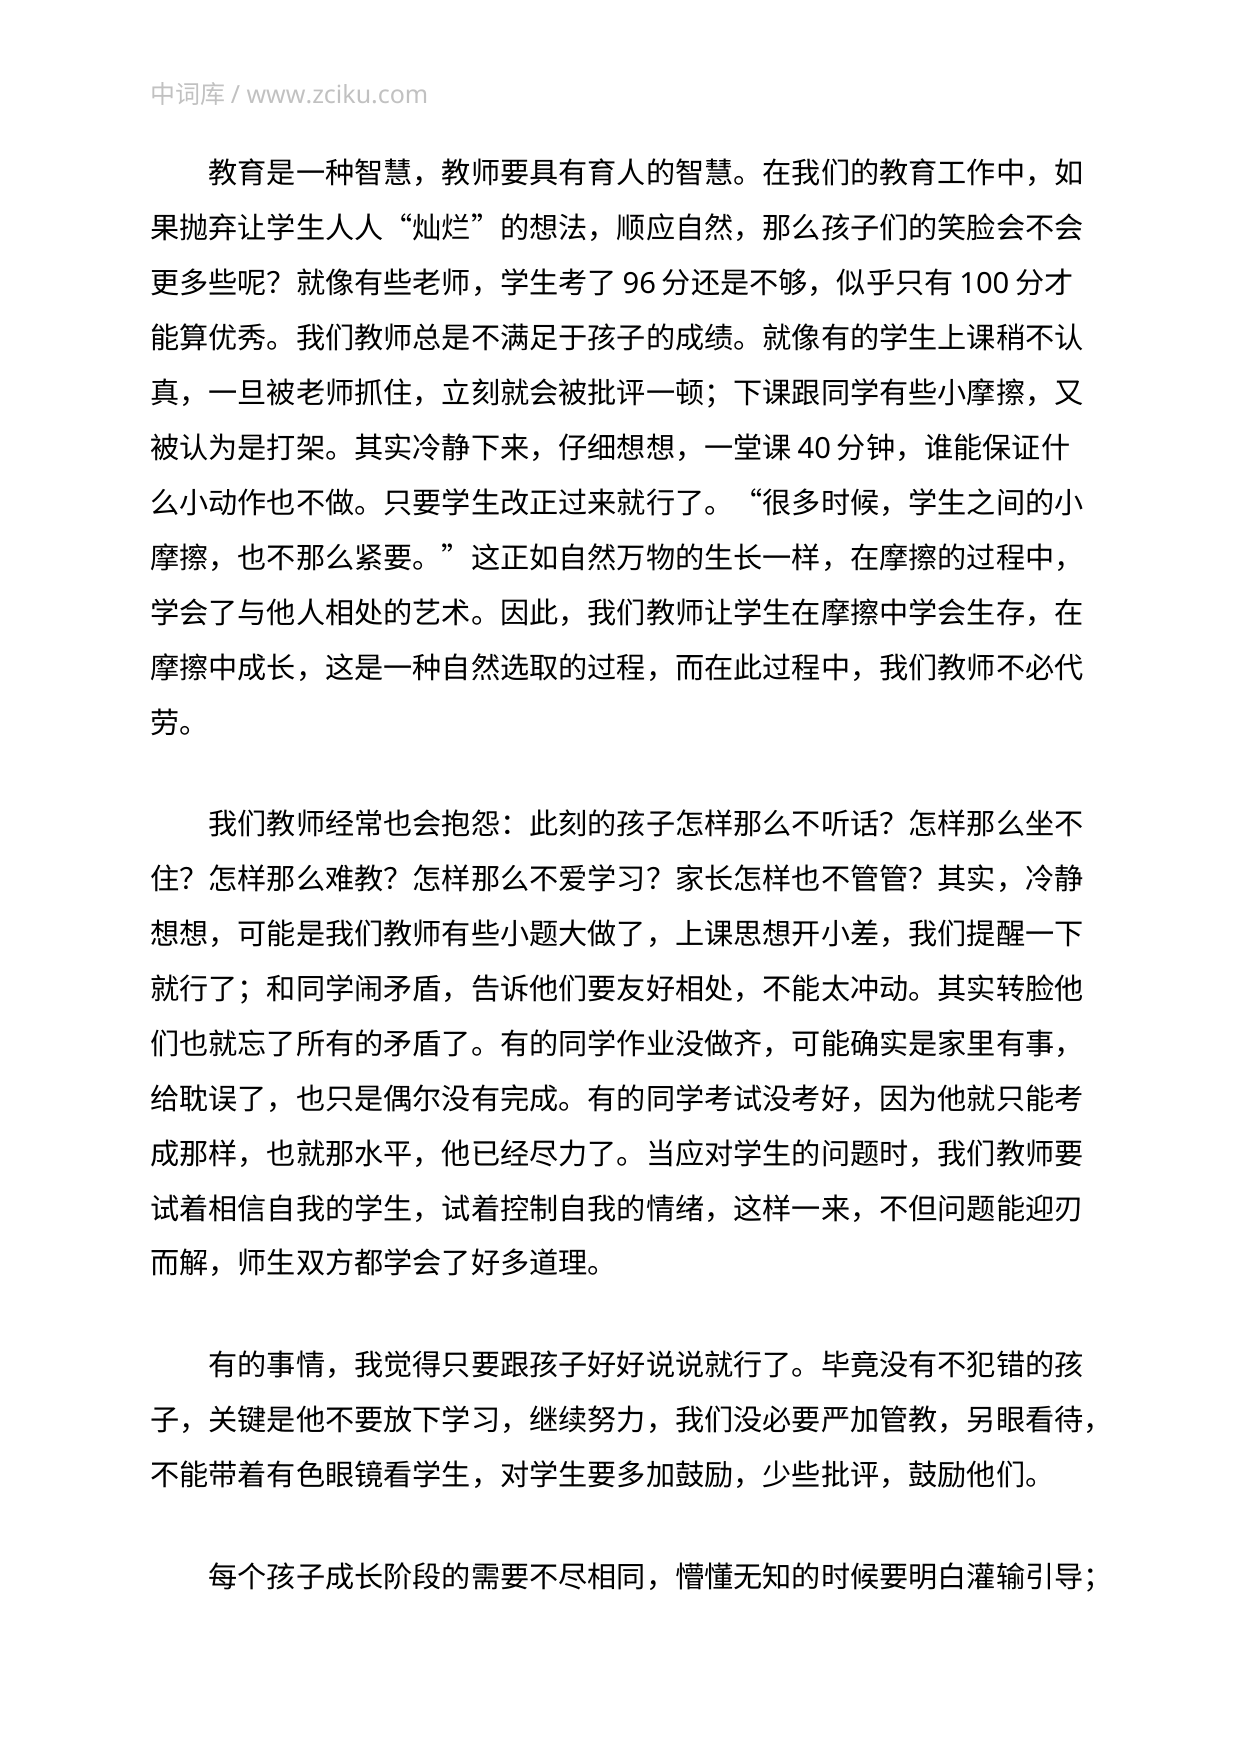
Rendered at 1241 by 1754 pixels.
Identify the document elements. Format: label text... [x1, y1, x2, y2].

text 有的事情，我觉得只要跟孩子好好说说就行了。毕竟没有不犯错的孩子，关键是他不要放下学习，继续努力，我们没必要严加管教，另眼看待，不能带着有色眼镜看学生，对学生要多加鼓励，少些批评，鼓励他们。 [150, 1342, 1090, 1494]
text 我们教师经常也会抱怨：此刻的孩子怎样那么不听话？怎样那么坐不住？怎样那么难教？怎样那么不爱学习？家长怎样也不管管？其实，冷静想想，可能是我们教师有些小题大做了，上课思想开小差，我们提醒一下就行了；和同学闹矛盾，告诉他们要友好相处，不能太冲动。其实转脸他们也就忘了所有的矛盾了。有的同学作业没做齐，可能确实是家里有事，给耽误了，也只是偶尔没有完成。有的同学考试没考好，因为他就只能考成那样，也就那水平，他已经尽力了。当应对学生的问题时，我们教师要试着相信自我的学生，试着控制自我的情绪，这样一来，不但问题能迎刃而解，师生双方都学会了好多道理。 [150, 801, 1090, 1282]
text 教育是一种智慧，教师要具有育人的智慧。在我们的教育工作中，如果抛弃让学生人人“灿烂”的想法，顺应自然，那么孩子们的笑脸会不会更多些呢？就像有些老师，学生考了96分还是不够，似乎只有100分才能算优秀。我们教师总是不满足于孩子的成绩。就像有的学生上课稍不认真，一旦被老师抓住，立刻就会被批评一顿；下课跟同学有些小摩擦，又被认为是打架。其实冷静下来，仔细想想，一堂课40分钟，谁能保证什么小动作也不做。只要学生改正过来就行了。“很多时候，学生之间的小摩擦，也不那么紧要。”这正如自然万物的生长一样，在摩擦的过程中，学会了与他人相处的艺术。因此，我们教师让学生在摩擦中学会生存，在摩擦中成长，这是一种自然选取的过程，而在此过程中，我们教师不必代劳。 [150, 150, 1090, 741]
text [150, 1553, 1090, 1596]
